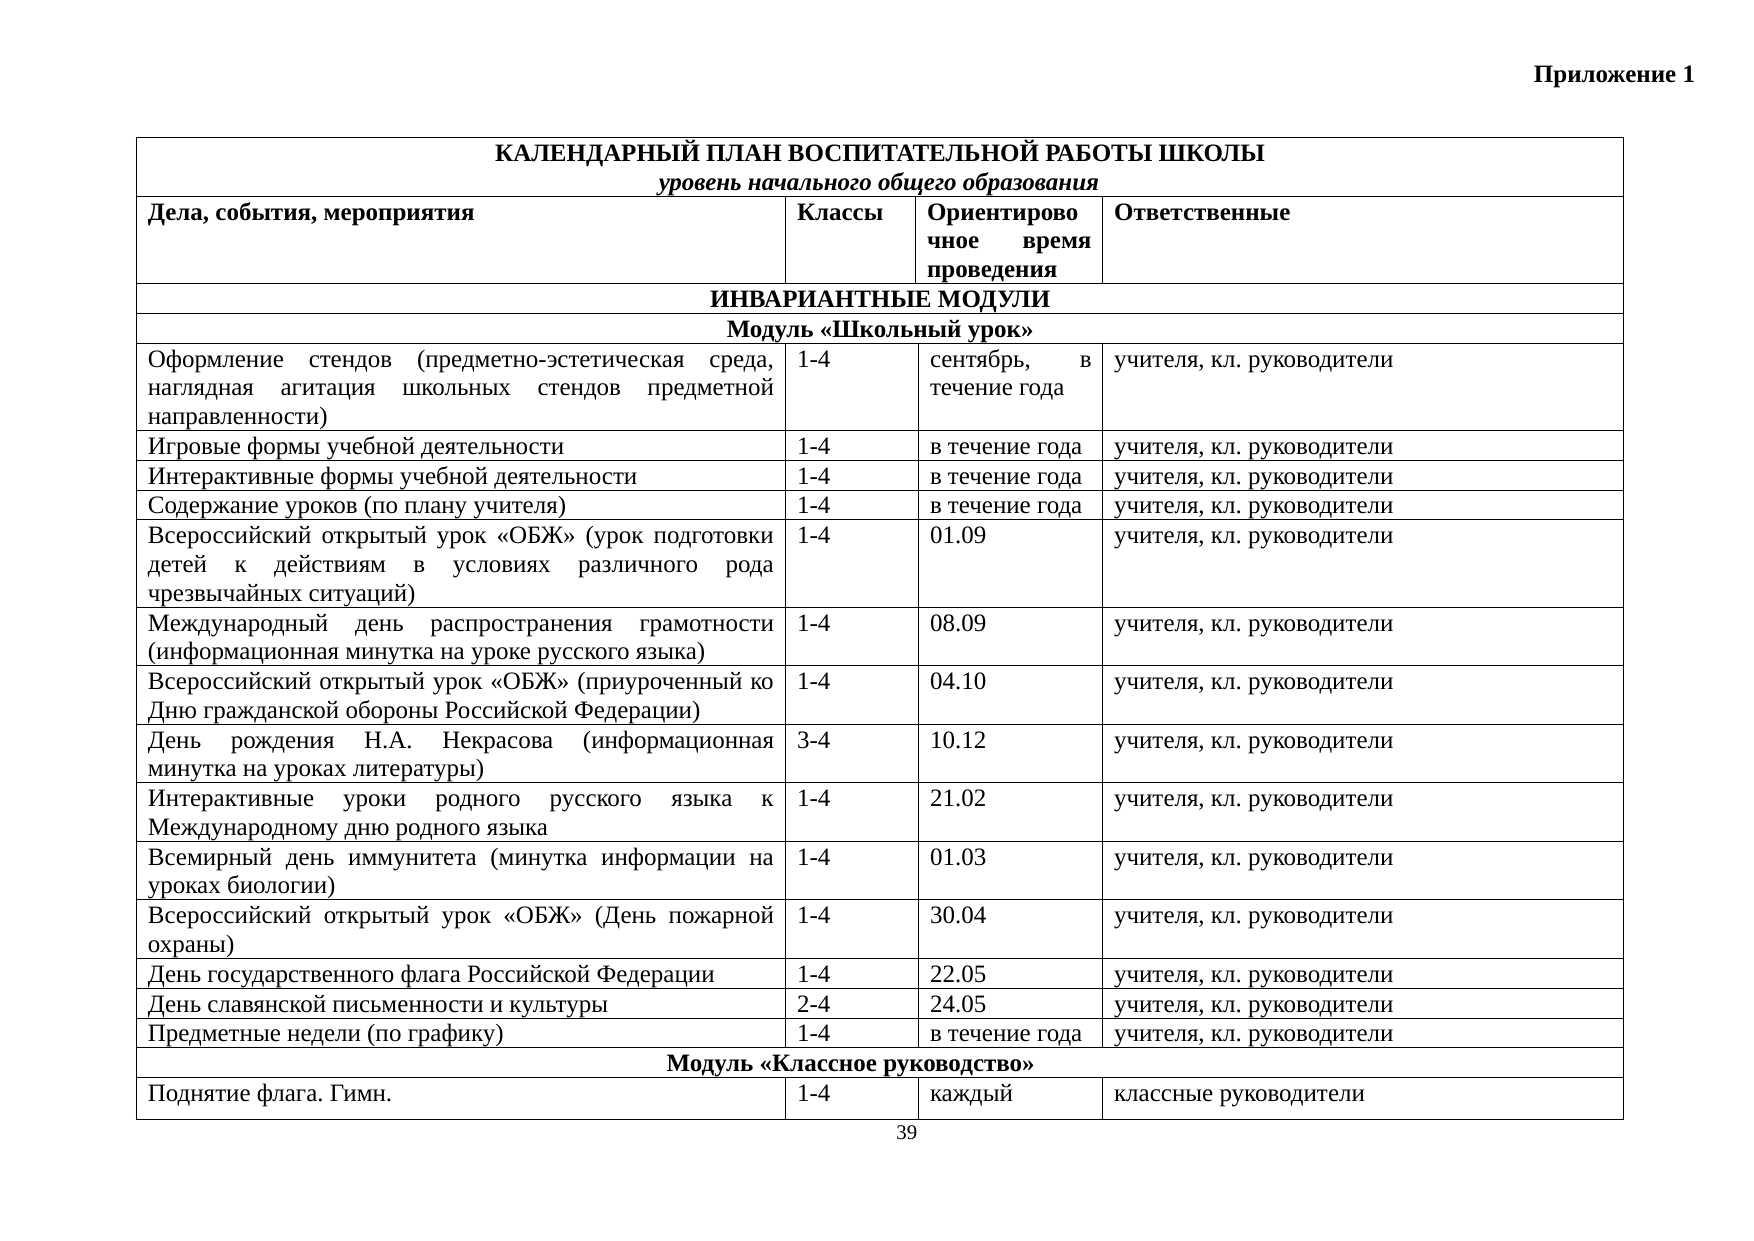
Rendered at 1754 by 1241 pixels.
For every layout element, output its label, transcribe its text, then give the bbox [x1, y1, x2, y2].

table_cell 21.02 [919, 783, 1102, 841]
table_cell 30.04 [919, 900, 1102, 958]
table_cell 08.09 [919, 608, 1102, 665]
table_cell 2-4 [786, 989, 918, 1017]
table_cell Игровые формы учебной деятельности [137, 431, 785, 460]
table_cell 1-4 [786, 783, 918, 841]
table_cell учителя, кл. руководители [1103, 520, 1623, 607]
table_cell ИНВАРИАНТНЫЕ МОДУЛИ [137, 284, 1623, 313]
table_cell 1-4 [786, 431, 918, 460]
table_cell 1-4 [786, 842, 918, 899]
table_cell учителя, кл. руководители [1103, 842, 1623, 899]
table_cell в течение года [919, 461, 1102, 489]
table_cell учителя, кл. руководители [1103, 461, 1623, 489]
table_cell 24.05 [919, 989, 1102, 1017]
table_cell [137, 1078, 785, 1118]
table_cell Всероссийский открытый урок «ОБЖ» (День пожарной охраны) [137, 900, 785, 958]
table_cell учителя, кл. руководители [1103, 989, 1623, 1017]
table_cell Модуль «Классное руководство» [137, 1048, 1623, 1077]
table_cell День государственного флага Российской Федерации [137, 959, 785, 988]
table_cell учителя, кл. руководители [1103, 1019, 1623, 1047]
table_cell Модуль «Школьный урок» [137, 314, 1623, 343]
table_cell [919, 1078, 1102, 1118]
table_cell учителя, кл. руководители [1103, 431, 1623, 460]
table_cell 1-4 [786, 900, 918, 958]
table_cell Всемирный день иммунитета (минутка информации на уроках биологии) [137, 842, 785, 899]
table_cell Интерактивные уроки родного русского языка к Международному дню родного языка [137, 783, 785, 841]
table_cell 1-4 [786, 1019, 918, 1047]
table_cell 1-4 [786, 608, 918, 665]
table_cell учителя, кл. руководители [1103, 491, 1623, 519]
table_cell в течение года [919, 431, 1102, 460]
table_cell Дела, события, мероприятия [137, 197, 785, 283]
table_cell сентябрь, в течение года [919, 344, 1102, 430]
table_cell 3-4 [786, 725, 918, 782]
table_cell 1-4 [786, 491, 918, 519]
table_cell 1-4 [786, 959, 918, 988]
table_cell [1103, 1078, 1623, 1118]
table_cell учителя, кл. руководители [1103, 959, 1623, 988]
table_cell 22.05 [919, 959, 1102, 988]
table_cell Ориентировочное время проведения [916, 197, 1102, 283]
table_header КАЛЕНДАРНЫЙ ПЛАН ВОСПИТАТЕЛЬНОЙ РАБОТЫ ШКОЛЫ уровень начального общего образования [137, 138, 1623, 196]
table_cell 04.10 [919, 666, 1102, 724]
table_cell учителя, кл. руководители [1103, 666, 1623, 724]
table_cell 1-4 [786, 666, 918, 724]
table_cell Всероссийский открытый урок «ОБЖ» (приуроченный ко Дню гражданской обороны Российской Федерации) [137, 666, 785, 724]
table_cell День рождения Н.А. Некрасова (информационная минутка на уроках литературы) [137, 725, 785, 782]
table_cell 1-4 [786, 344, 918, 430]
table_cell в течение года [919, 491, 1102, 519]
table_cell Оформление стендов (предметно-эстетическая среда, наглядная агитация школьных стендов предметной направленности) [137, 344, 785, 430]
table_cell Интерактивные формы учебной деятельности [137, 461, 785, 489]
table_cell Предметные недели (по графику) [137, 1019, 785, 1047]
table_cell в течение года [919, 1019, 1102, 1047]
table_cell Международный день распространения грамотности (информационная минутка на уроке русского языка) [137, 608, 785, 665]
table_cell 1-4 [786, 520, 918, 607]
table_cell Ответственные [1103, 197, 1623, 283]
table_cell 01.03 [919, 842, 1102, 899]
table_cell 01.09 [919, 520, 1102, 607]
table_cell 10.12 [919, 725, 1102, 782]
table_cell Классы [786, 197, 915, 283]
table_cell учителя, кл. руководители [1103, 725, 1623, 782]
table_cell учителя, кл. руководители [1103, 783, 1623, 841]
subtitle Приложение 1 [118, 59, 1695, 88]
table_cell Всероссийский открытый урок «ОБЖ» (урок подготовки детей к действиям в условиях различного рода чрезвычайных ситуаций) [137, 520, 785, 607]
table_cell 1-4 [786, 461, 918, 489]
table_cell 1-4 [786, 1078, 918, 1118]
table_cell учителя, кл. руководители [1103, 900, 1623, 958]
table_cell Содержание уроков (по плану учителя) [137, 491, 785, 519]
table_cell День славянской письменности и культуры [137, 989, 785, 1017]
table_cell учителя, кл. руководители [1103, 608, 1623, 665]
table_cell учителя, кл. руководители [1103, 344, 1623, 430]
